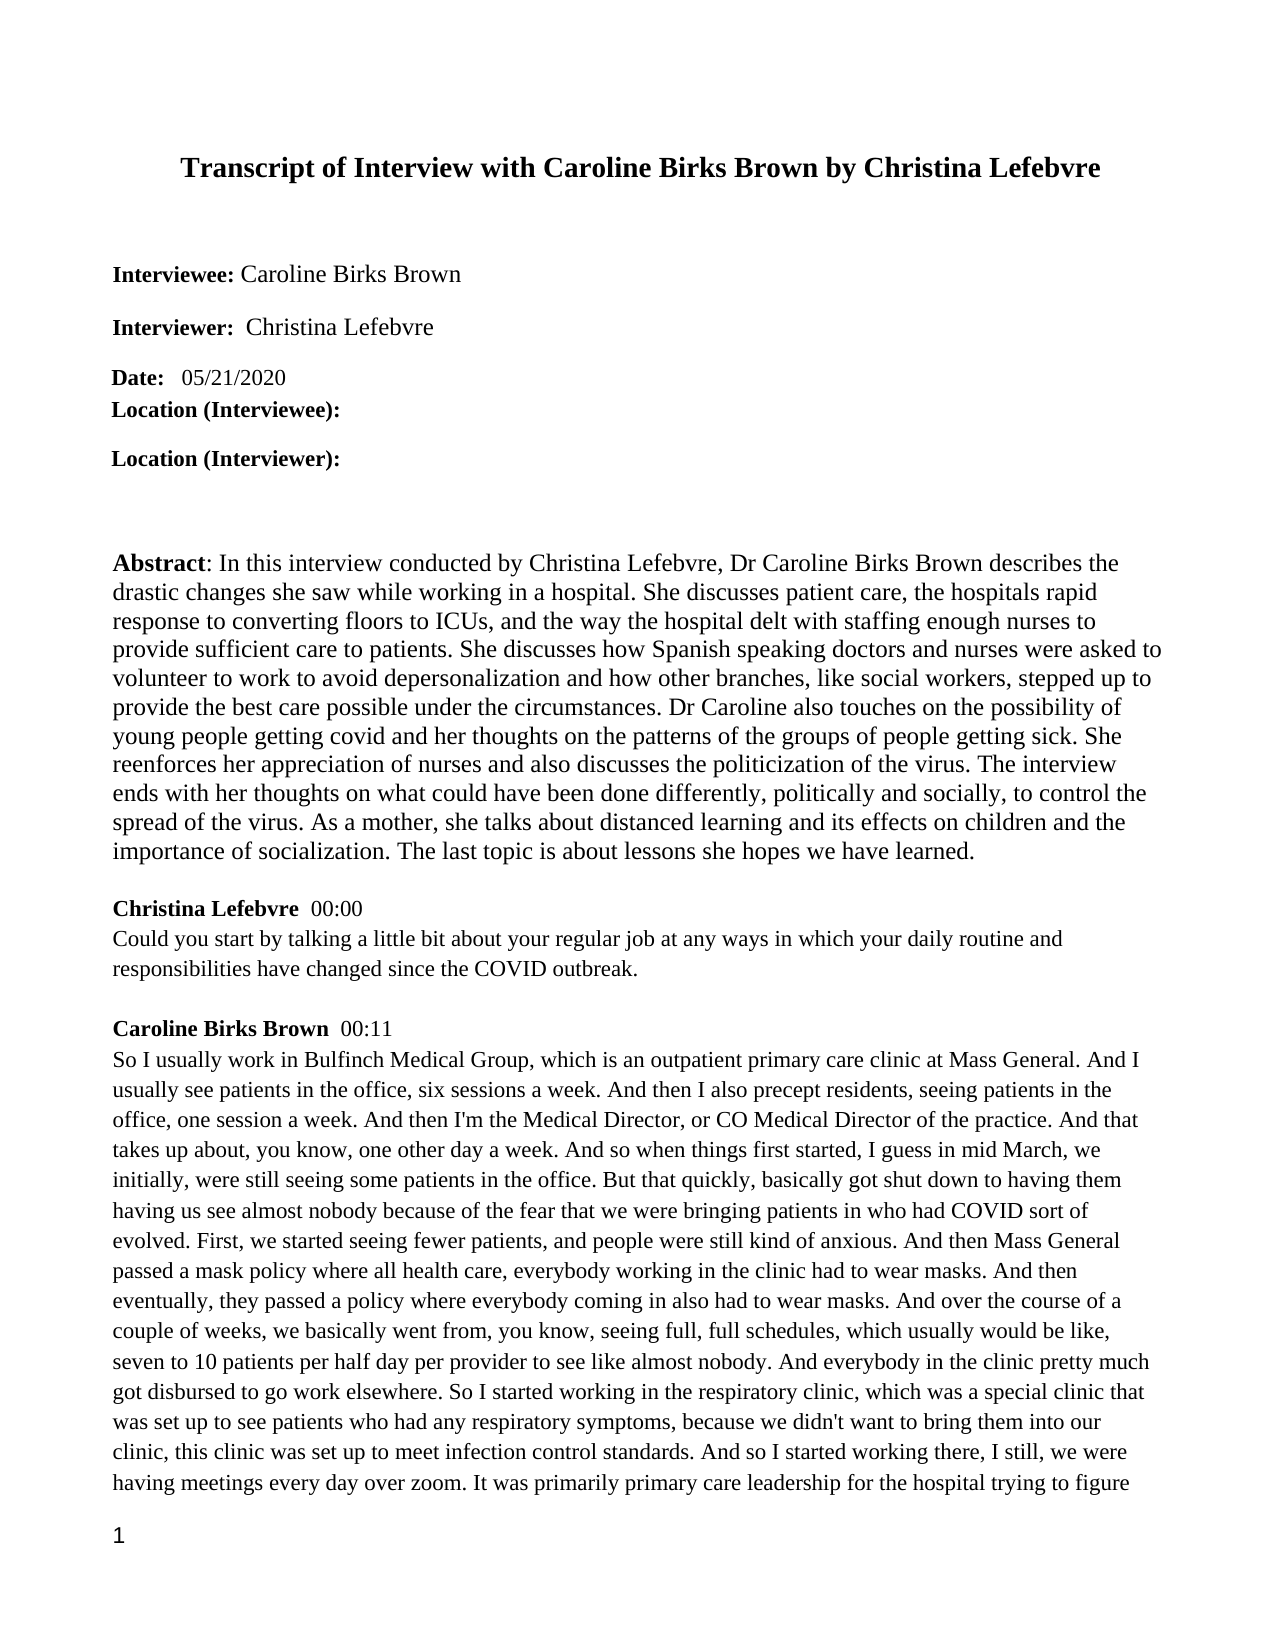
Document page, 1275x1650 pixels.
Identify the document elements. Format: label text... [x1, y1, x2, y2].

text Interviewer: Christina Lefebvre [112, 312, 1162, 341]
text Abstract: In this interview conducted by Christina Lefebvre, Dr Caroline Birks Brown describes the drastic changes she saw while working in a hospital. She discusses patient care, the hospitals rapid response to converting floors to ICUs, and the way the hospital delt with staffing enough nurses to provide sufficient care to patients. She discusses how Spanish speaking doctors and nurses were asked to volunteer to work to avoid depersonalization and how other branches, like social workers, stepped up to provide the best care possible under the circumstances. Dr Caroline also touches on the possibility of young people getting covid and her thoughts on the patterns of the groups of people getting sick. She reenforces her appreciation of nurses and also discusses the politicization of the virus. The interview ends with her thoughts on what could have been done differently, politically and socially, to control the spread of the virus. As a mother, she talks about distanced learning and its effects on children and the importance of socialization. The last topic is about lessons she hopes we have learned. [112, 548, 1162, 864]
text Location (Interviewee): [111, 396, 1162, 422]
text Transcript of Interview with Caroline Birks Brown by Christina Lefebvre [112, 150, 1162, 183]
text Date: 05/21/2020 [111, 364, 1162, 391]
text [112, 1046, 1162, 1495]
text Location (Interviewer): [111, 445, 1162, 471]
text Caroline Birks Brown 00:11 [112, 1016, 1162, 1042]
text Could you start by talking a little bit about your regular job at any ways in which your daily routine and responsibilities have changed since the COVID outbreak. [112, 925, 1162, 981]
text Christina Lefebvre 00:00 [112, 895, 1162, 921]
text Interviewee: Caroline Birks Brown [112, 259, 1162, 287]
